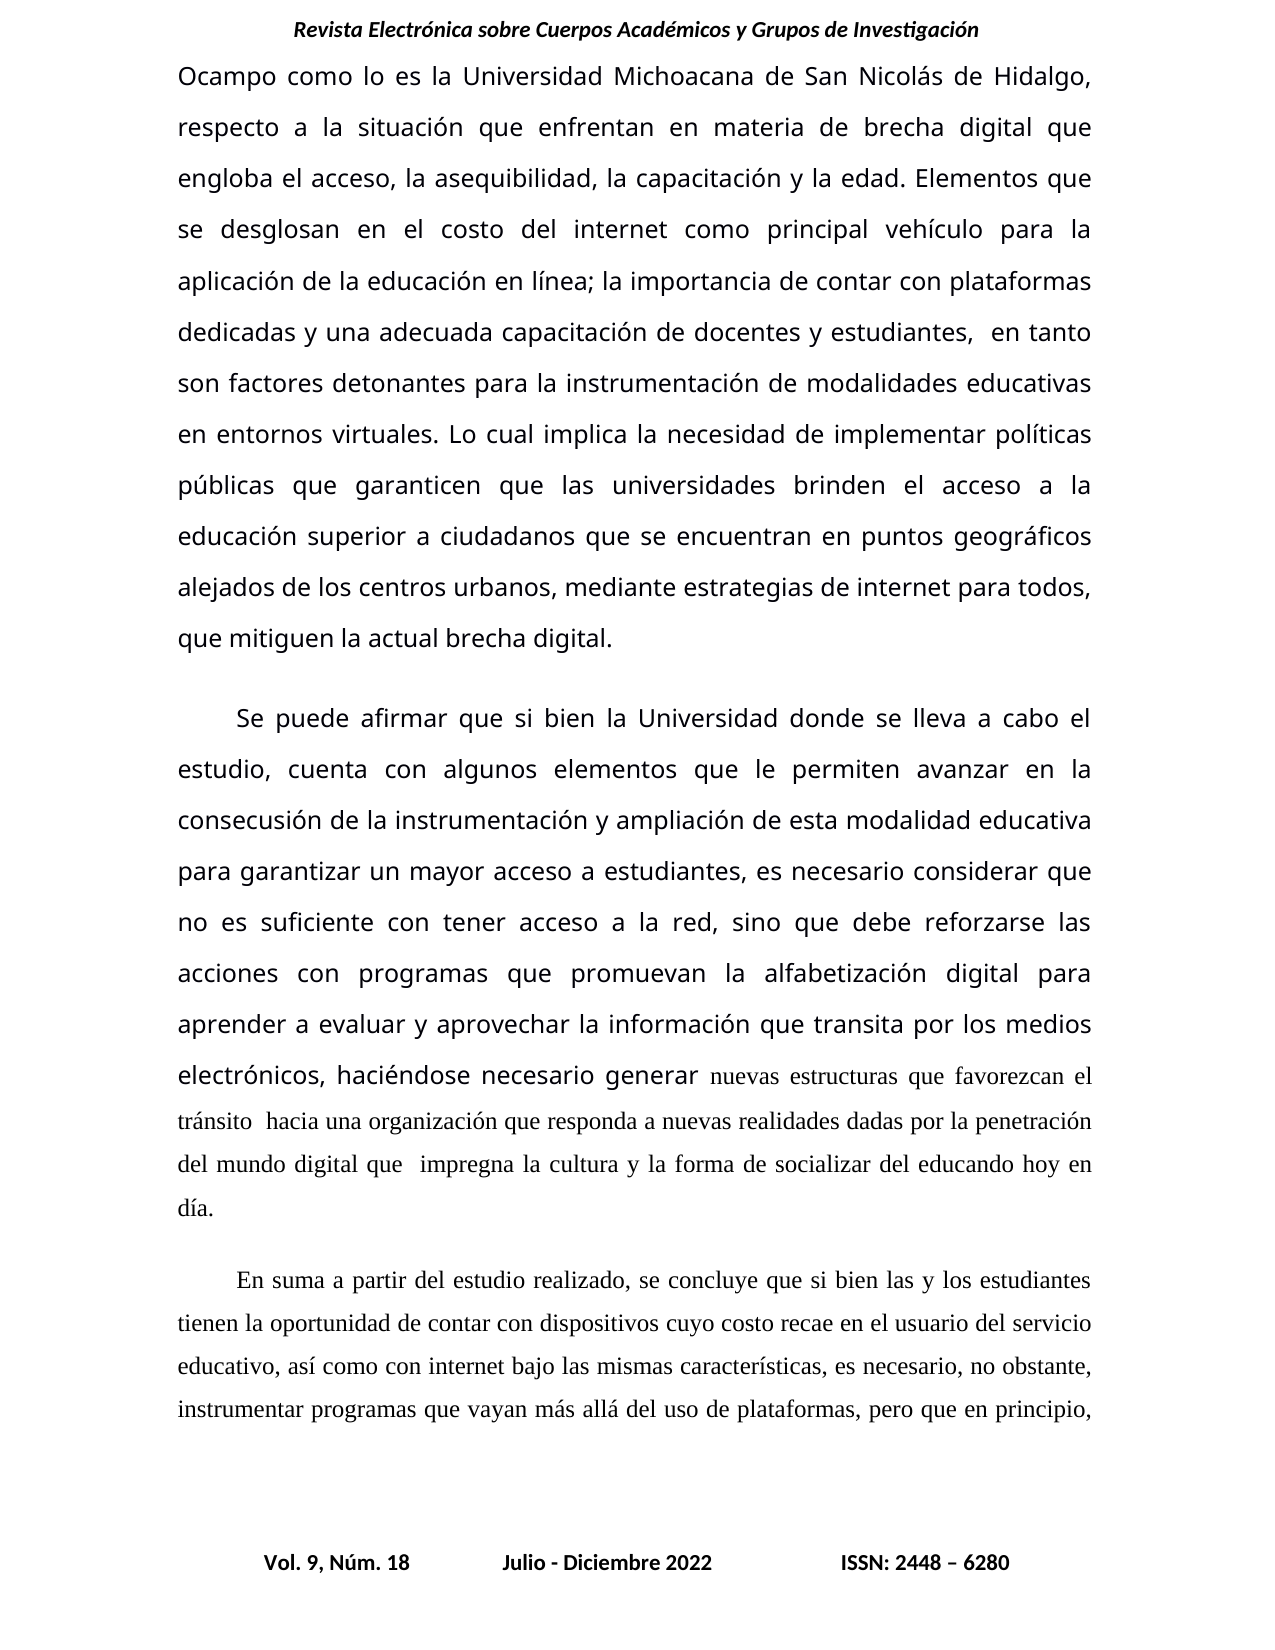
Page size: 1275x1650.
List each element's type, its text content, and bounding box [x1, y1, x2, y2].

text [177, 59, 1093, 654]
text Se puede afirmar que si bien la Universidad donde se lleva a cabo el estudio, cuenta con algunos elementos que le permiten avanzar en la consecusión de la instrumentación y ampliación de esta modalidad educativa para garantizar un mayor acceso a estudiantes, es necesario considerar que no es suficiente con tener acceso a la red, sino que debe reforzarse las acciones con programas que promuevan la alfabetización digital para aprender a evaluar y aprovechar la información que transita por los medios electrónicos, haciéndose necesario generar nuevas estructuras que favorezcan el tránsito hacia una organización que responda a nuevas realidades dadas por la penetración del mundo digital que impregna la cultura y la forma de socializar del educando hoy en día. [177, 701, 1093, 1221]
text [177, 1265, 1093, 1423]
